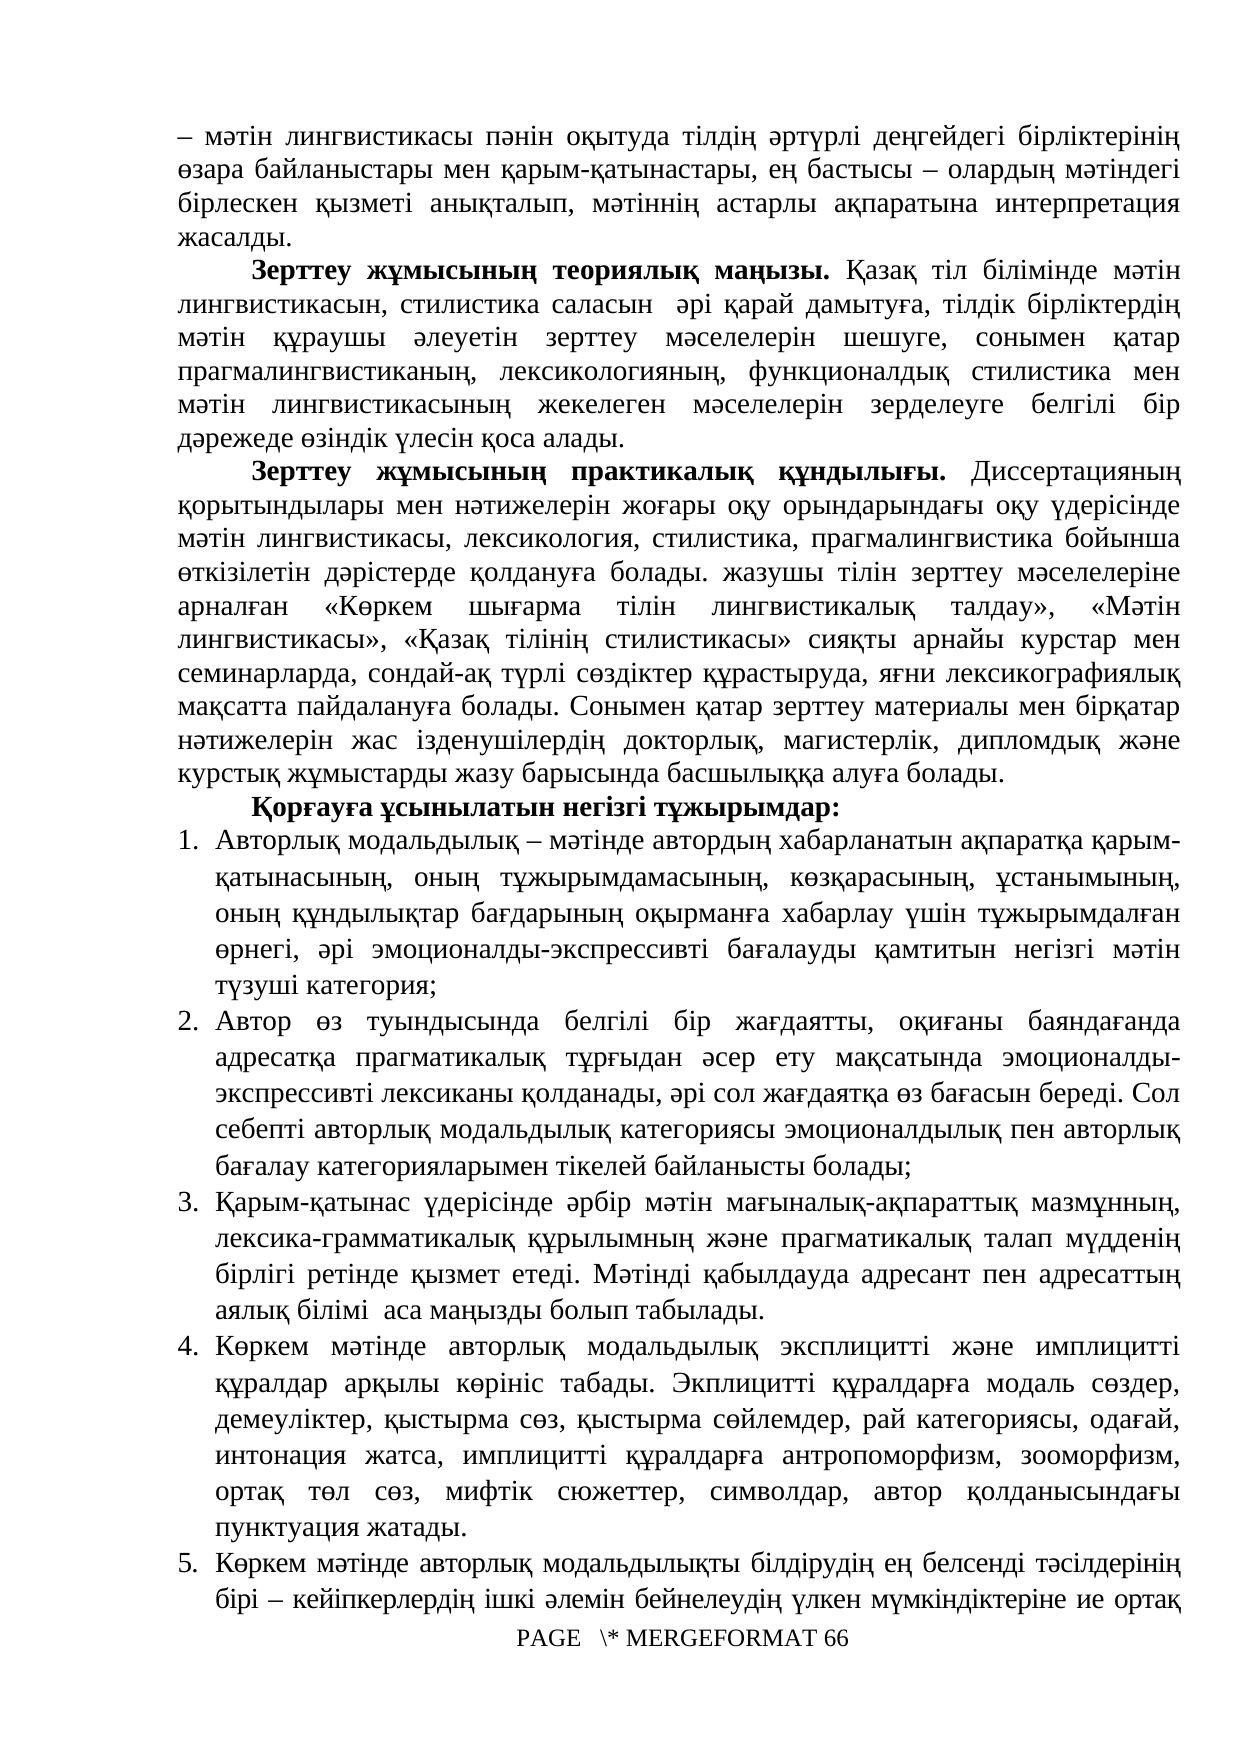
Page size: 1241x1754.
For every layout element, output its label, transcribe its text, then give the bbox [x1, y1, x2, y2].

list Қарым-қатынас үдерісінде әрбір мәтін мағыналық-ақпараттық мазмұнның, лексика-грамматикалық құрылымның және прагматикалық талап мүдденің бірлігі ретінде қызмет етеді. Мәтінді қабылдауда адресант пен адресаттың аялық білімі аса маңызды болып табылады. [177, 1184, 1181, 1326]
list Авторлық модальдылық ‒ мәтінде автордың хабарланатын ақпаратқа қарым-қатынасының, оның тұжырымдамасының, көзқарасының, ұстанымының, оның құндылықтар бағдарының оқырманға хабарлау үшін тұжырымдалған өрнегі, әрі эмоционалды-экспрессивті бағалауды қамтитын негізгі мәтін түзуші категория; [177, 822, 1181, 1001]
text Зерттеу жұмысының теориялық маңызы. Қазақ тіл білімінде мәтін лингвистикасын, стилистика саласын әрі қарай дамытуға, тілдік бірліктердің мәтін құраушы әлеуетін зерттеу мәселелерін шешуге, сонымен қатар прагмалингвистиканың, лексикологияның, функционалдық стилистика мен мәтін лингвистикасының жекелеген мәселелерін зерделеуге белгілі бір дәрежеде өзіндік үлесін қоса алады. [177, 252, 1181, 453]
list Көркем мәтінде авторлық модальдылық эксплицитті және имплицитті құралдар арқылы көрініс табады. Экплицитті құралдарға модаль сөздер, демеуліктер, қыстырма сөз, қыстырма сөйлемдер, рай категориясы, одағай, интонация жатса, имплицитті құралдарға антропоморфизм, зооморфизм, ортақ төл сөз, мифтік сюжеттер, символдар, автор қолданысындағы пунктуация жатады. [177, 1328, 1181, 1543]
text ‒ мәтін лингвистикасы пәнін оқытуда тілдің әртүрлі деңгейдегі бірліктерінің өзара байланыстары мен қарым-қатынастары, ең бастысы ‒ олардың мәтіндегі бірлескен қызметі анықталып, мәтіннің астарлы ақпаратына интерпретация жасалды. [177, 118, 1181, 252]
list Автор өз туындысында белгілі бір жағдаятты, оқиғаны баяндағанда адресатқа прагматикалық тұрғыдан әсер ету мақсатында эмоционалды-экспрессивті лексиканы қолданады, әрі сол жағдаятқа өз бағасын береді. Сол себепті авторлық модальдылық категориясы эмоционалдылық пен авторлық бағалау категорияларымен тікелей байланысты болады; [177, 1003, 1181, 1181]
text Зерттеу жұмысының практикалық құндылығы. Диссертацияның қорытындылары мен нәтижелерін жоғары оқу орындарындағы оқу үдерісінде мәтін лингвистикасы, лексикология, стилистика, прагмалингвистика бойынша өткізілетін дәрістерде қолдануға болады. жазушы тілін зерттеу мәселелеріне арналған «Көркем шығарма тілін лингвистикалық талдау», «Мәтін лингвистикасы», «Қазақ тілінің стилистикасы» сияқты арнайы курстар мен семинарларда, сондай-ақ түрлі сөздіктер құрастыруда, яғни лексикографиялық мақсатта пайдалануға болады. Сонымен қатар зерттеу материалы мен бірқатар нәтижелерін жас ізденушілердің докторлық, магистерлік, дипломдық және курстық жұмыстарды жазу барысында басшылыққа алуға болады. [177, 453, 1181, 789]
text Қорғауға ұсынылатын негізгі тұжырымдар: [177, 789, 1181, 822]
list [177, 1545, 1181, 1615]
